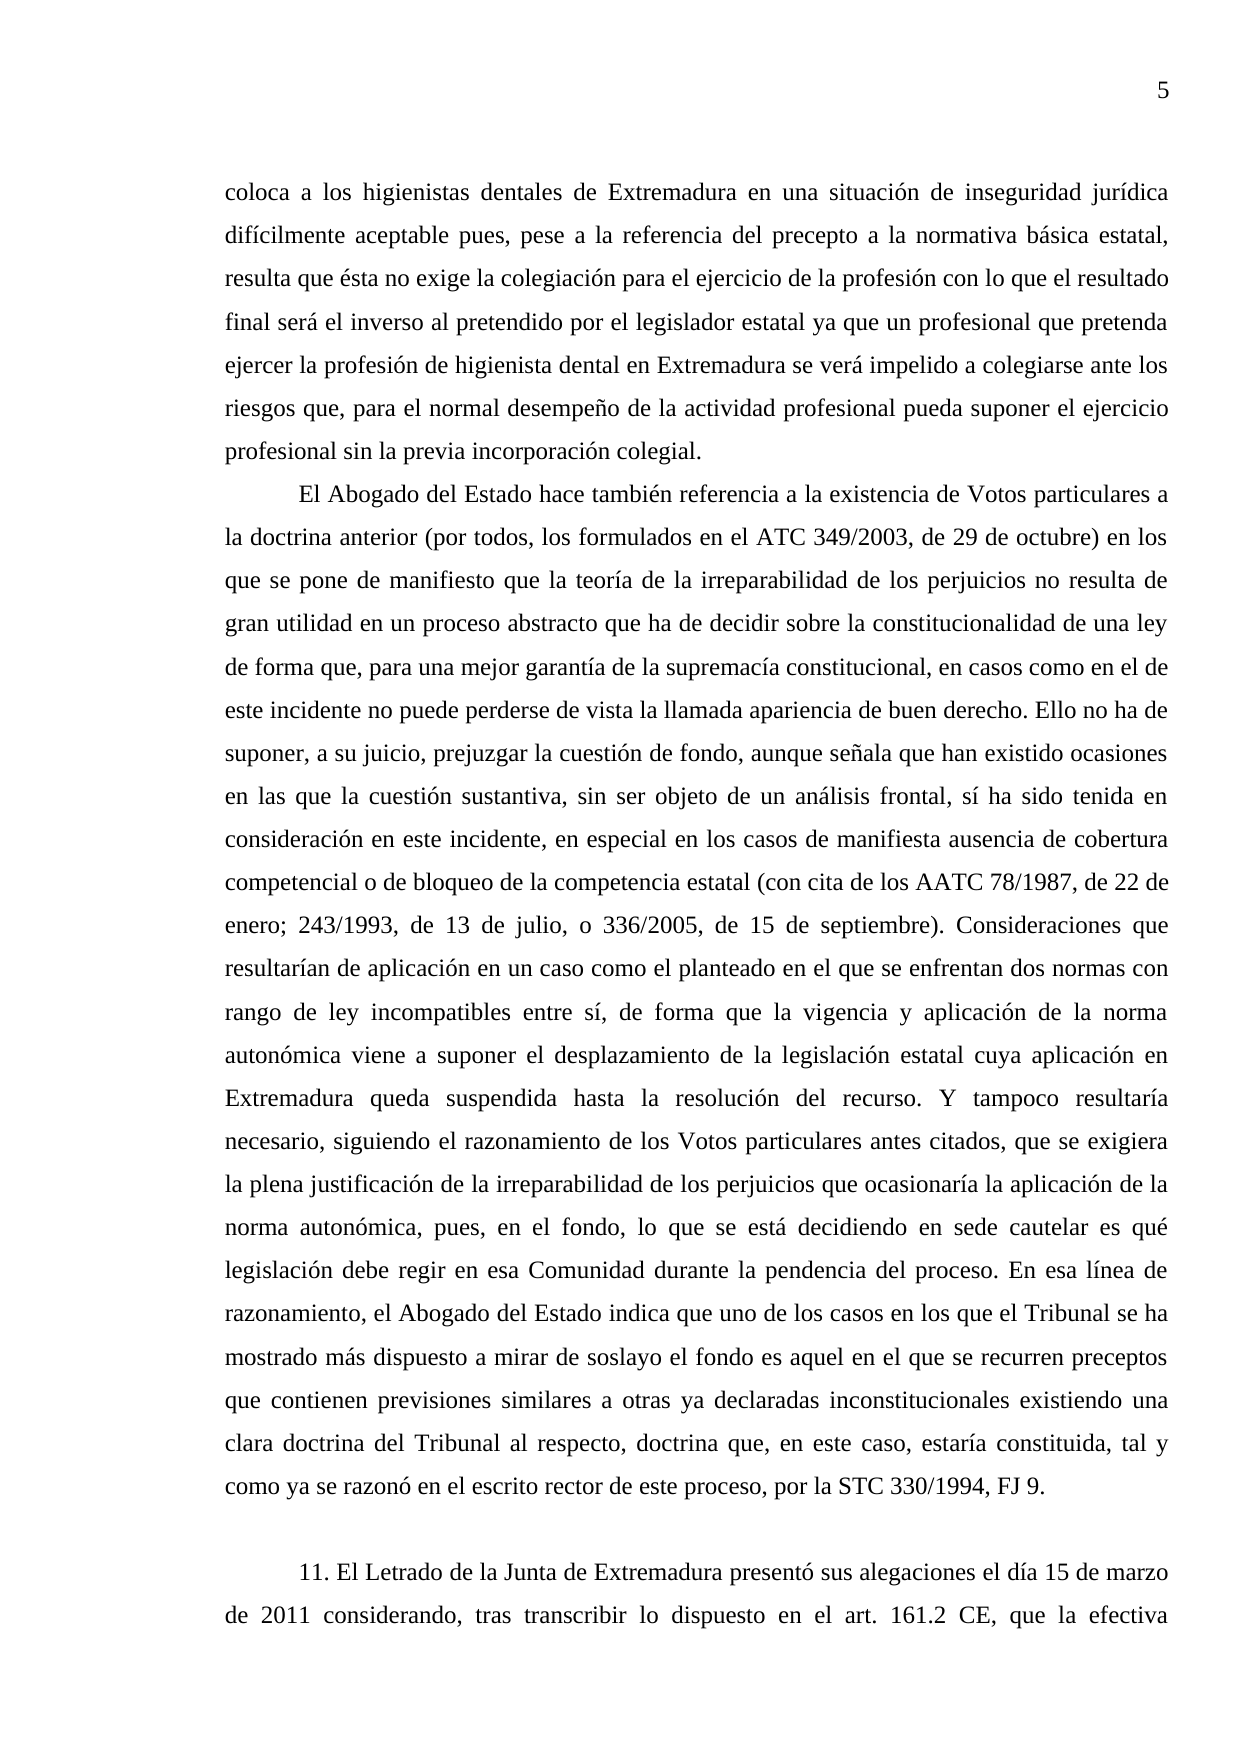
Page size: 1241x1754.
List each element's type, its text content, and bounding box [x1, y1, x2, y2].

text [224, 1557, 1169, 1629]
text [224, 177, 1169, 465]
text El Abogado del Estado hace también referencia a la existencia de Votos particulares a la doctrina anterior (por todos, los formulados en el ATC 349/2003, de 29 de octubre) en los que se pone de manifiesto que la teoría de la irreparabilidad de los perjuicios no resulta de gran utilidad en un proceso abstracto que ha de decidir sobre la constitucionalidad de una ley de forma que, para una mejor garantía de la supremacía constitucional, en casos como en el de este incidente no puede perderse de vista la llamada apariencia de buen derecho. Ello no ha de suponer, a su juicio, prejuzgar la cuestión de fondo, aunque señala que han existido ocasiones en las que la cuestión sustantiva, sin ser objeto de un análisis frontal, sí ha sido tenida en consideración en este incidente, en especial en los casos de manifiesta ausencia de cobertura competencial o de bloqueo de la competencia estatal (con cita de los AATC 78/1987, de 22 de enero; 243/1993, de 13 de julio, o 336/2005, de 15 de septiembre). Consideraciones que resultarían de aplicación en un caso como el planteado en el que se enfrentan dos normas con rango de ley incompatibles entre sí, de forma que la vigencia y aplicación de la norma autonómica viene a suponer el desplazamiento de la legislación estatal cuya aplicación en Extremadura queda suspendida hasta la resolución del recurso. Y tampoco resultaría necesario, siguiendo el razonamiento de los Votos particulares antes citados, que se exigiera la plena justificación de la irreparabilidad de los perjuicios que ocasionaría la aplicación de la norma autonómica, pues, en el fondo, lo que se está decidiendo en sede cautelar es qué legislación debe regir en esa Comunidad durante la pendencia del proceso. En esa línea de razonamiento, el Abogado del Estado indica que uno de los casos en los que el Tribunal se ha mostrado más dispuesto a mirar de soslayo el fondo es aquel en el que se recurren preceptos que contienen previsiones similares a otras ya declaradas inconstitucionales existiendo una clara doctrina del Tribunal al respecto, doctrina que, en este caso, estaría constituida, tal y como ya se razonó en el escrito rector de este proceso, por la STC 330/1994, FJ 9. [224, 479, 1169, 1500]
